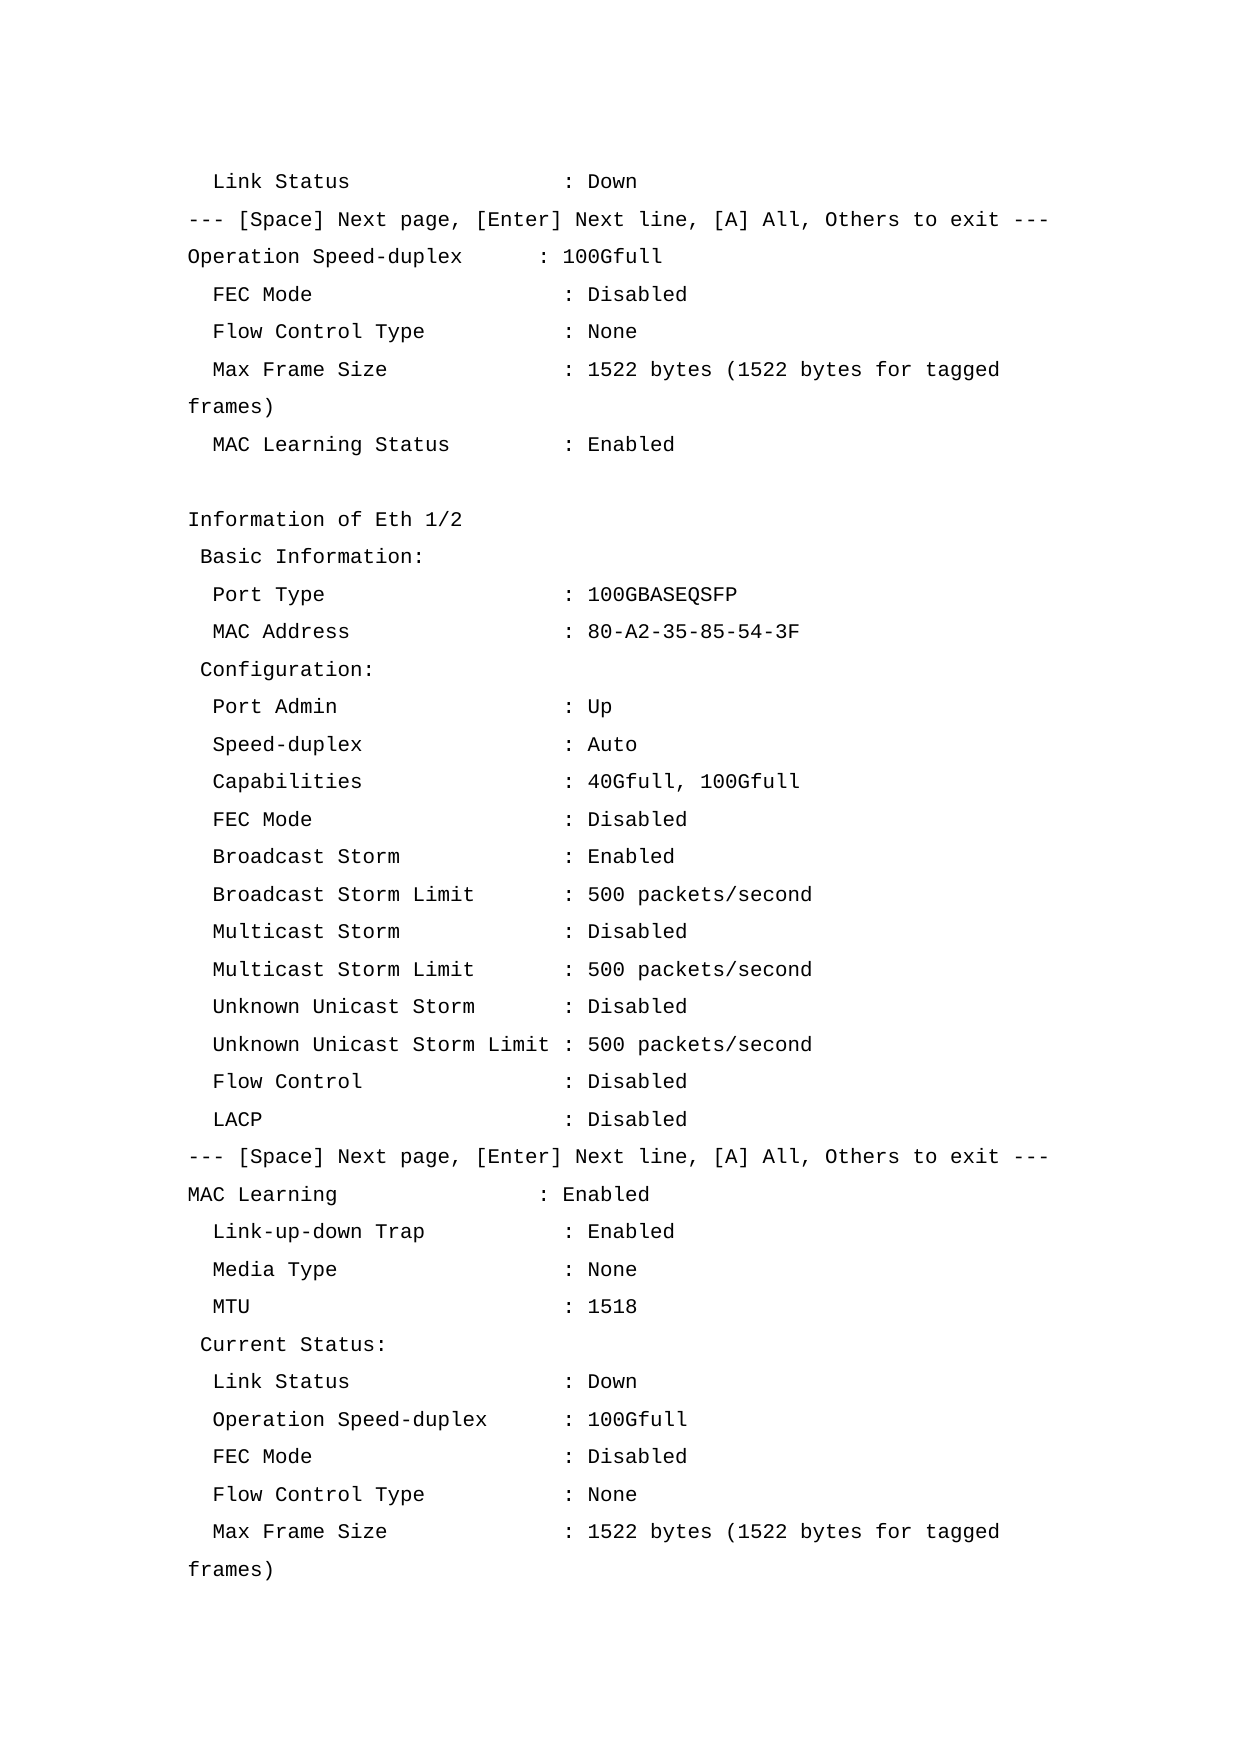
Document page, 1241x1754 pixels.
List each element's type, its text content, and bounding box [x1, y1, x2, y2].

text Unknown Unicast Storm : Disabled [187, 989, 1053, 1027]
text Flow Control Type : None [187, 314, 1053, 352]
text MAC Address : 80-A2-35-85-54-3F [187, 614, 1053, 652]
text Multicast Storm Limit : 500 packets/second [187, 952, 1053, 989]
text MTU : 1518 [187, 1289, 1053, 1327]
text Link Status : Down [187, 164, 1053, 202]
text Speed-duplex : Auto [187, 727, 1053, 764]
text Information of Eth 1/2 [187, 502, 1053, 539]
text --- [Space] Next page, [Enter] Next line, [A] All, Others to exit --- Operation Speed-duplex : 100Gfull [187, 202, 1053, 277]
text Max Frame Size : 1522 bytes (1522 bytes for tagged frames) [187, 1514, 1053, 1589]
text Broadcast Storm : Enabled [187, 839, 1053, 877]
text FEC Mode : Disabled [187, 802, 1053, 839]
text Port Type : 100GBASEQSFP [187, 577, 1053, 614]
text Capabilities : 40Gfull, 100Gfull [187, 764, 1053, 802]
text Flow Control : Disabled [187, 1064, 1053, 1102]
text Link Status : Down [187, 1364, 1053, 1402]
text Media Type : None [187, 1252, 1053, 1289]
text Broadcast Storm Limit : 500 packets/second [187, 877, 1053, 914]
text Configuration: [187, 652, 1053, 689]
text FEC Mode : Disabled [187, 1439, 1053, 1477]
text LACP : Disabled [187, 1102, 1053, 1139]
text Unknown Unicast Storm Limit : 500 packets/second [187, 1027, 1053, 1064]
text --- [Space] Next page, [Enter] Next line, [A] All, Others to exit --- MAC Learning : Enabled [187, 1139, 1053, 1214]
text Basic Information: [187, 539, 1053, 577]
text MAC Learning Status : Enabled [187, 427, 1053, 464]
text Link-up-down Trap : Enabled [187, 1214, 1053, 1252]
text Current Status: [187, 1327, 1053, 1364]
text Max Frame Size : 1522 bytes (1522 bytes for tagged frames) [187, 352, 1053, 427]
text Multicast Storm : Disabled [187, 914, 1053, 952]
text Flow Control Type : None [187, 1477, 1053, 1514]
text Port Admin : Up [187, 689, 1053, 727]
text FEC Mode : Disabled [187, 277, 1053, 314]
text Operation Speed-duplex : 100Gfull [187, 1402, 1053, 1439]
